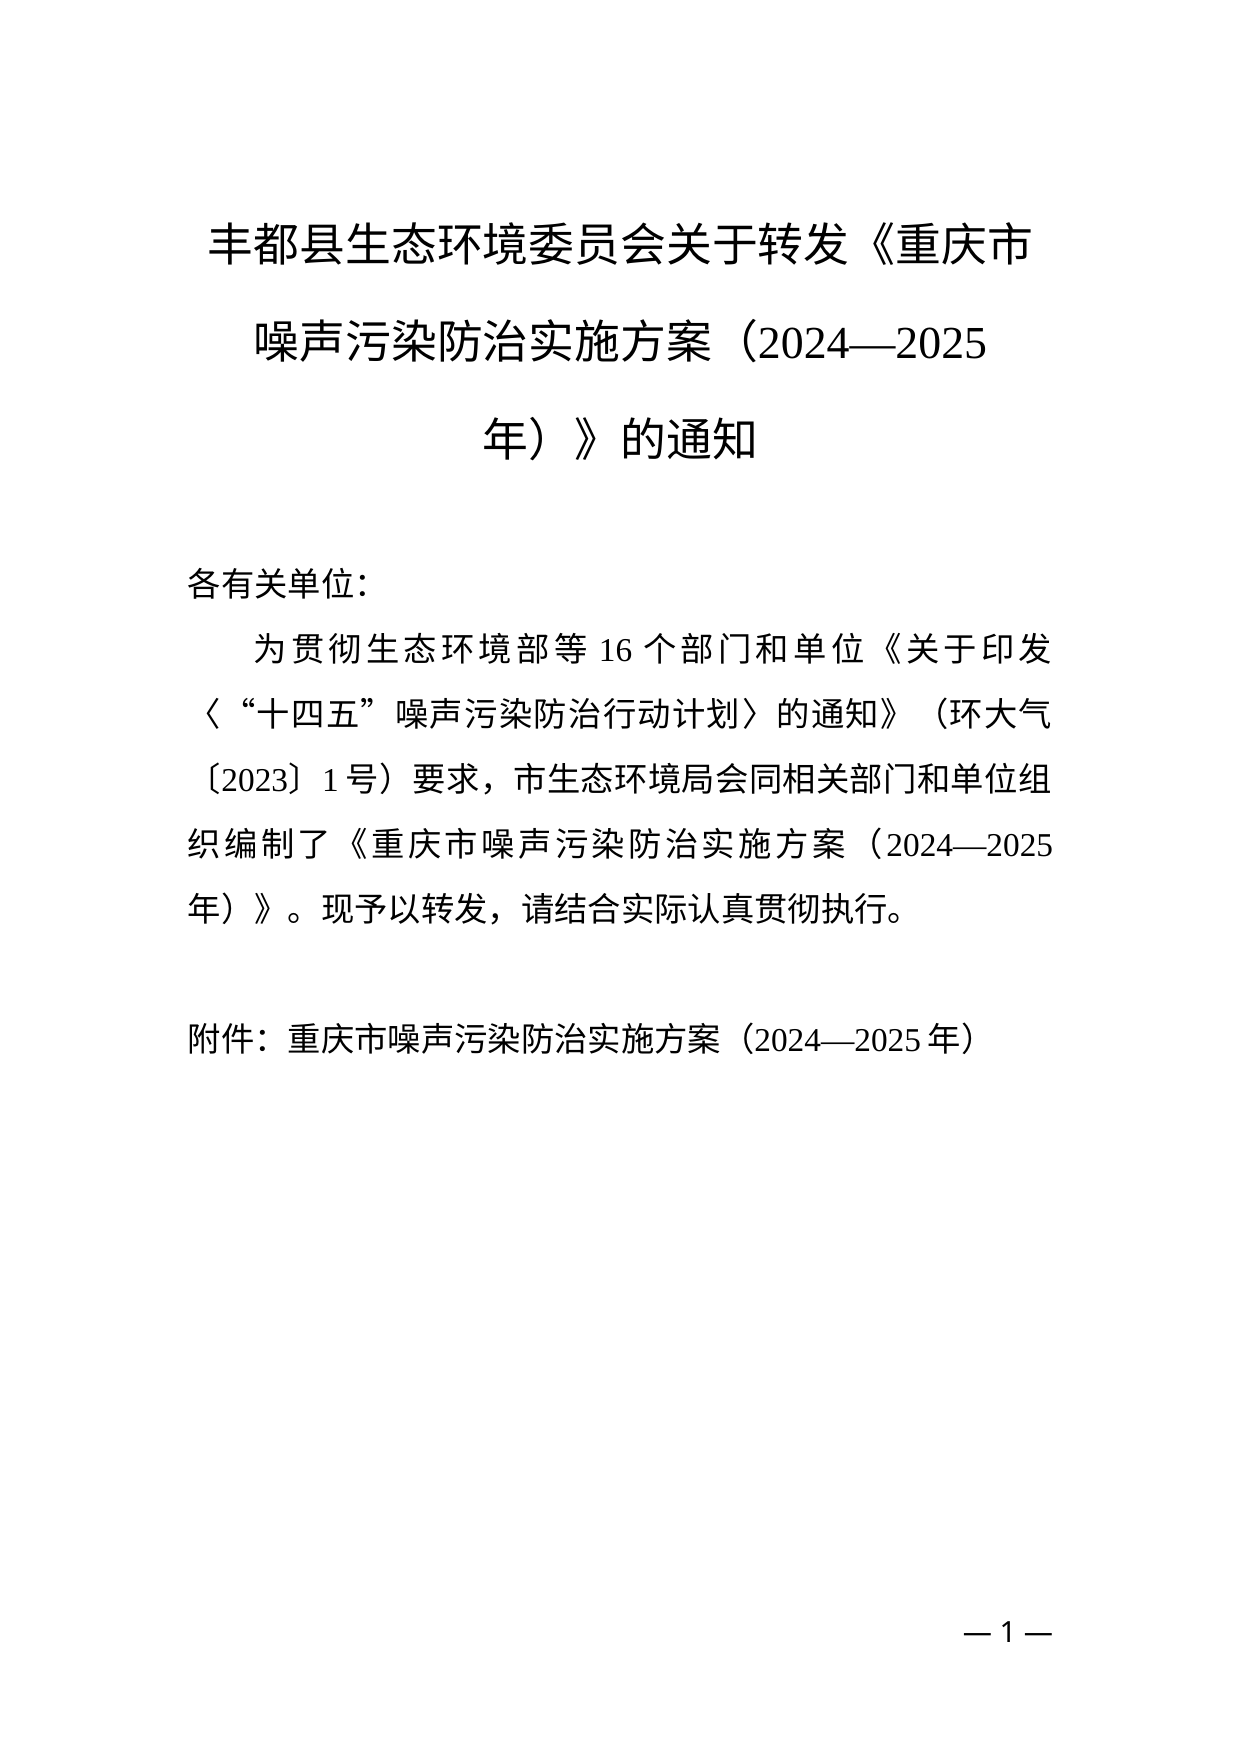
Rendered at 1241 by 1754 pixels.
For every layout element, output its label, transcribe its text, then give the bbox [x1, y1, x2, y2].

text 为贯彻生态环境部等16个部门和单位《关于印发〈“十四五”噪声污染防治行动计划〉的通知》（环大气〔2023〕1号）要求，市生态环境局会同相关部门和单位组织编制了《重庆市噪声污染防治实施方案（2024—2025年）》。现予以转发，请结合实际认真贯彻执行。 [187, 615, 1053, 940]
text 丰都县生态环境委员会关于转发《重庆市噪声污染防治实施方案（2024—2025年）》的通知 [187, 192, 1053, 485]
text 各有关单位： [187, 550, 1053, 615]
text 附件：重庆市噪声污染防治实施方案（2024—2025年） [187, 1005, 1053, 1070]
